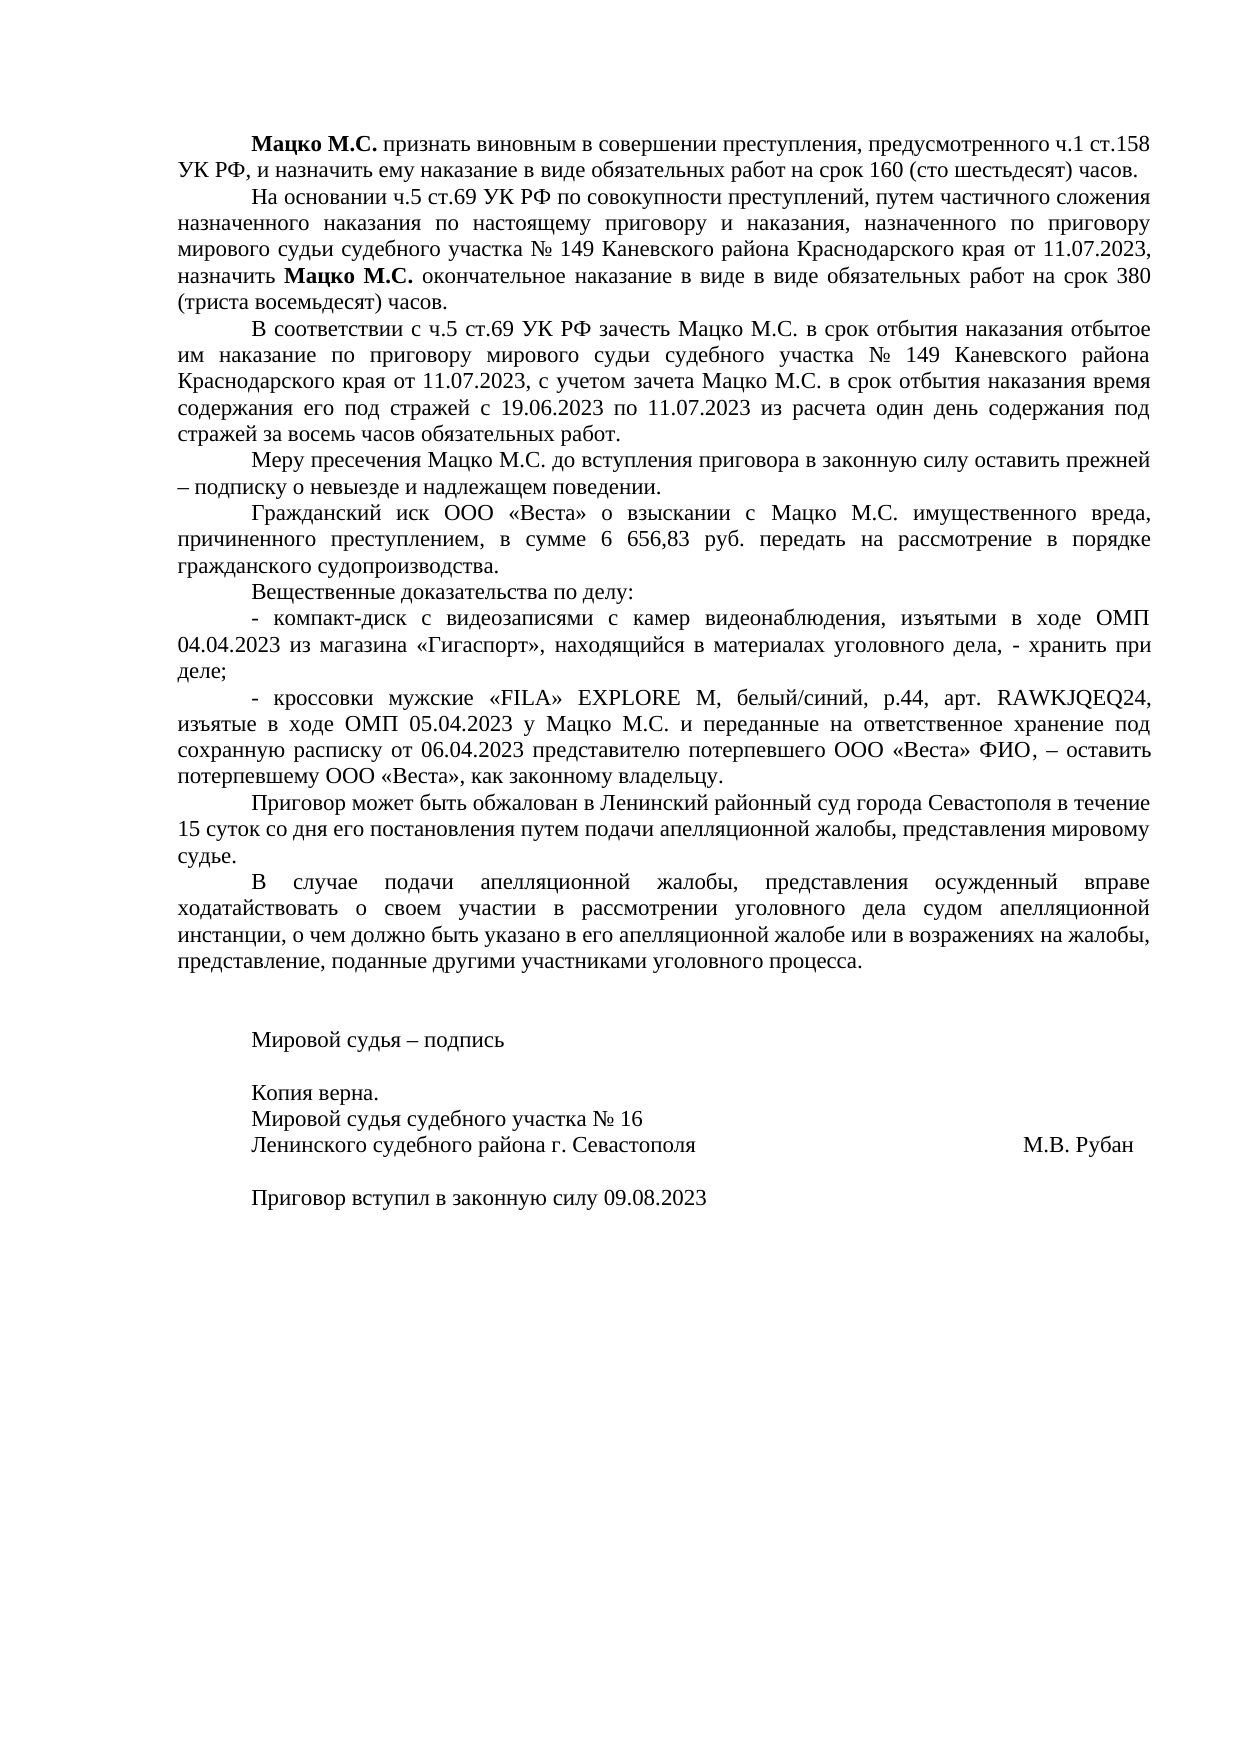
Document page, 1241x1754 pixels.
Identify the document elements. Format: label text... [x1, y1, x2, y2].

text Мацко М.С. признать виновным в совершении преступления, предусмотренного ч.1 ст.158 УК РФ, и назначить ему наказание в виде обязательных работ на срок 160 (сто шестьдесят) часов. [177, 130, 1152, 183]
text Вещественные доказательства по делу: [177, 578, 1152, 604]
text Мировой судья – подпись [177, 1026, 1152, 1052]
text Меру пресечения Мацко М.С. до вступления приговора в законную силу оставить прежней – подписку о невыезде и надлежащем поведении. [177, 446, 1152, 499]
text В соответствии с ч.5 ст.69 УК РФ зачесть Мацко М.С. в срок отбытия наказания отбытое им наказание по приговору мирового судьи судебного участка № 149 Каневского района Краснодарского края от 11.07.2023, с учетом зачета Мацко М.С. в срок отбытия наказания время содержания его под стражей с 19.06.2023 по 11.07.2023 из расчета один день содержания под стражей за восемь часов обязательных работ. [177, 314, 1152, 446]
text На основании ч.5 ст.69 УК РФ по совокупности преступлений, путем частичного сложения назначенного наказания по настоящему приговору и наказания, назначенного по приговору мирового судьи судебного участка № 149 Каневского района Краснодарского края от 11.07.2023, назначить Мацко М.С. окончательное наказание в виде в виде обязательных работ на срок 380 (триста восемьдесят) часов. [177, 183, 1152, 314]
text В случае подачи апелляционной жалобы, представления осужденный вправе ходатайствовать о своем участии в рассмотрении уголовного дела судом апелляционной инстанции, о чем должно быть указано в его апелляционной жалобе или в возражениях на жалобы, представление, поданные другими участниками уголовного процесса. [177, 868, 1152, 973]
text Гражданский иск ООО «Веста» о взыскании с Мацко М.С. имущественного вреда, причиненного преступлением, в сумме 6 656,83 руб. передать на рассмотрение в порядке гражданского судопроизводства. [177, 499, 1152, 578]
text Мировой судья судебного участка № 16 [177, 1105, 1152, 1132]
text Ленинского судебного района г. Севастополя М.В. Рубан [177, 1132, 1152, 1158]
text Приговор может быть обжалован в Ленинский районный суд города Севастополя в течение 15 суток со дня его постановления путем подачи апелляционной жалобы, представления мировому судье. [177, 789, 1152, 868]
text Приговор вступил в законную силу 09.08.2023 [177, 1184, 1152, 1211]
text Копия верна. [177, 1079, 1152, 1105]
text - кроссовки мужские «FILA» EXPLORE М, белый/синий, р.44, арт. RAWKJQEQ24, изъятые в ходе ОМП 05.04.2023 у Мацко М.С. и переданные на ответственное хранение под сохранную расписку от 06.04.2023 представителю потерпевшего ООО «Веста» ФИО, – оставить потерпевшему ООО «Веста», как законному владельцу. [177, 683, 1152, 789]
text - компакт-диск с видеозаписями с камер видеонаблюдения, изъятыми в ходе ОМП 04.04.2023 из магазина «Гигаспорт», находящийся в материалах уголовного дела, - хранить при деле; [177, 604, 1152, 683]
